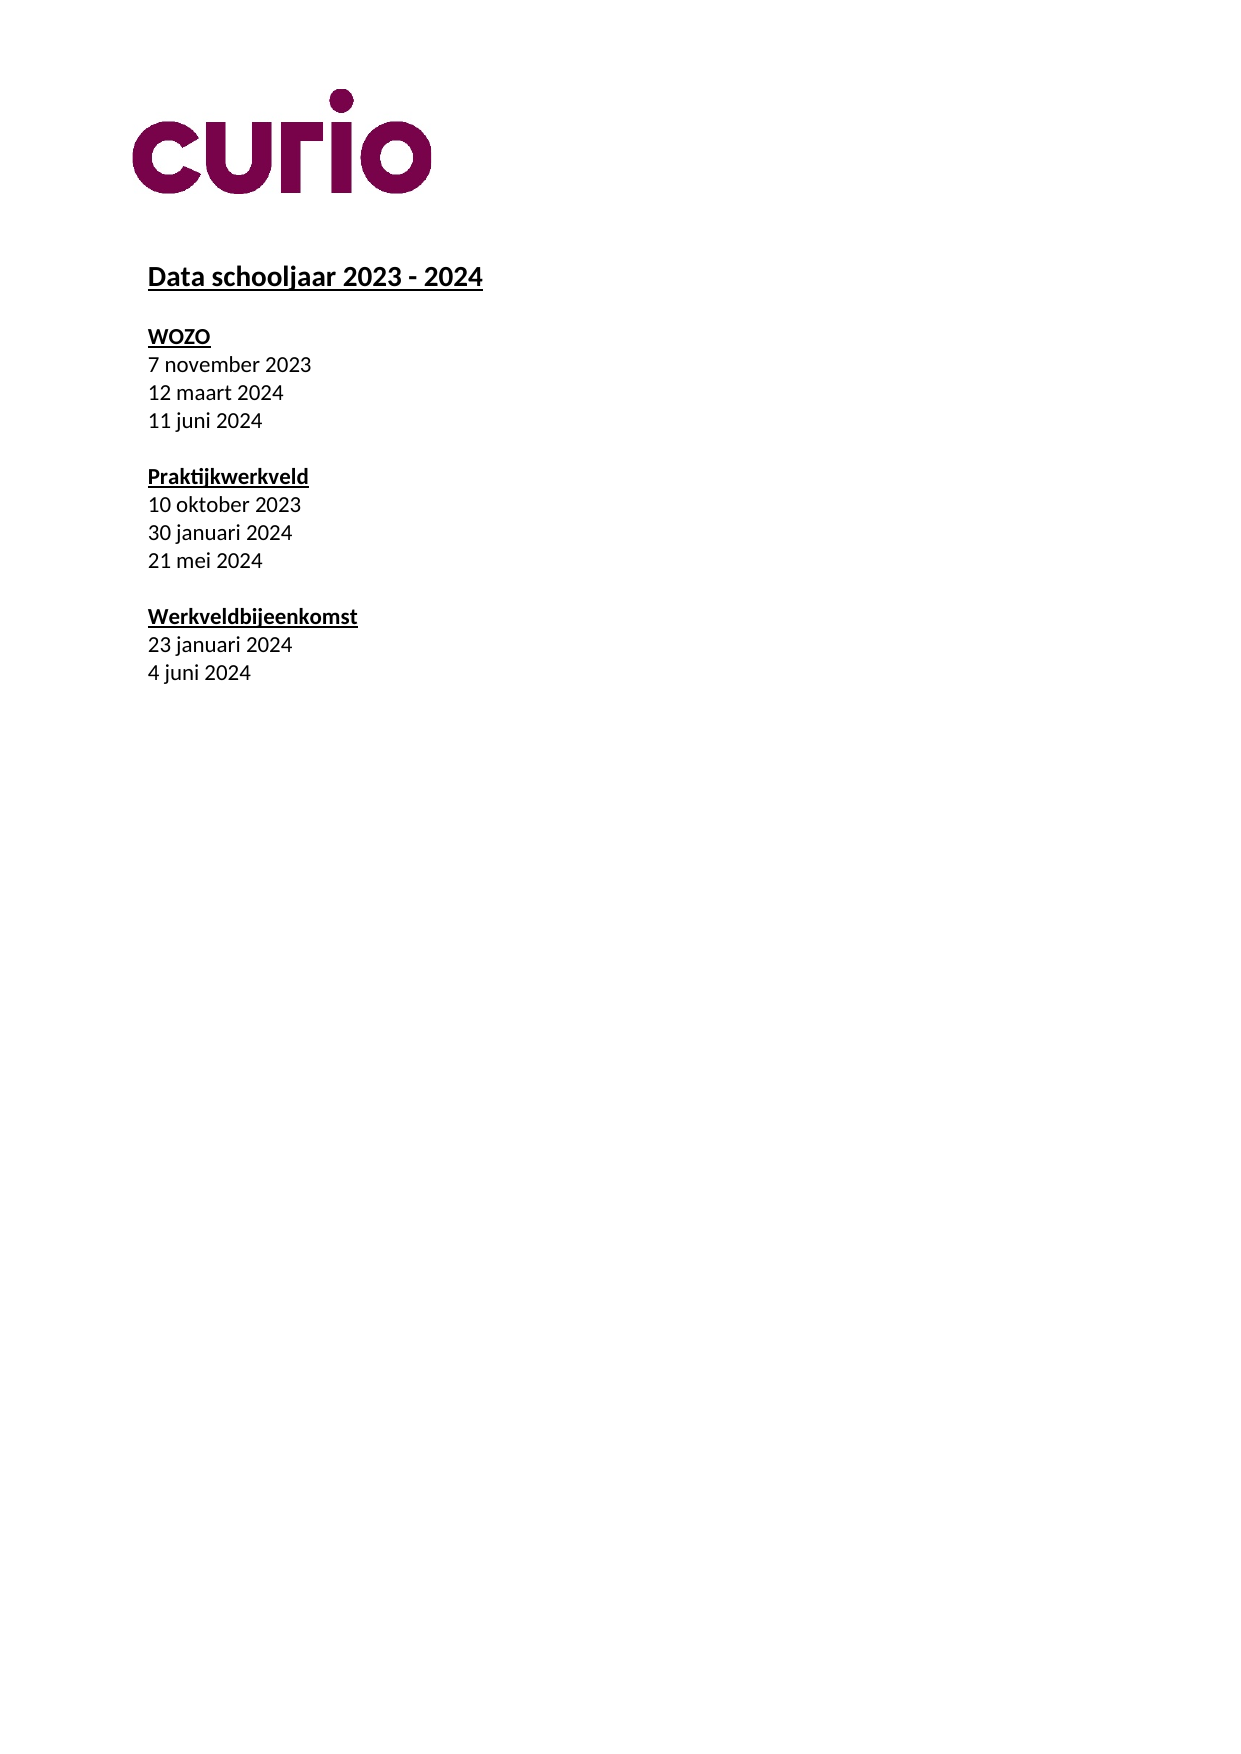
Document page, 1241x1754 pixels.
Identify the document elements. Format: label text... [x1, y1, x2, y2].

text Praktijkwerkveld [148, 462, 1093, 490]
text 7 november 2023 [148, 350, 1093, 378]
text 11 juni 2024 [148, 406, 1093, 434]
text 23 januari 2024 [148, 630, 1093, 658]
picture [132, 89, 432, 194]
text 21 mei 2024 [148, 546, 1093, 574]
text 4 juni 2024 [148, 658, 1093, 686]
text Werkveldbijeenkomst [148, 602, 1093, 630]
text WOZO [148, 322, 1093, 350]
text 12 maart 2024 [148, 378, 1093, 406]
text 30 januari 2024 [148, 518, 1093, 546]
text Data schooljaar 2023 - 2024 [148, 258, 1093, 294]
text 10 oktober 2023 [148, 490, 1093, 518]
